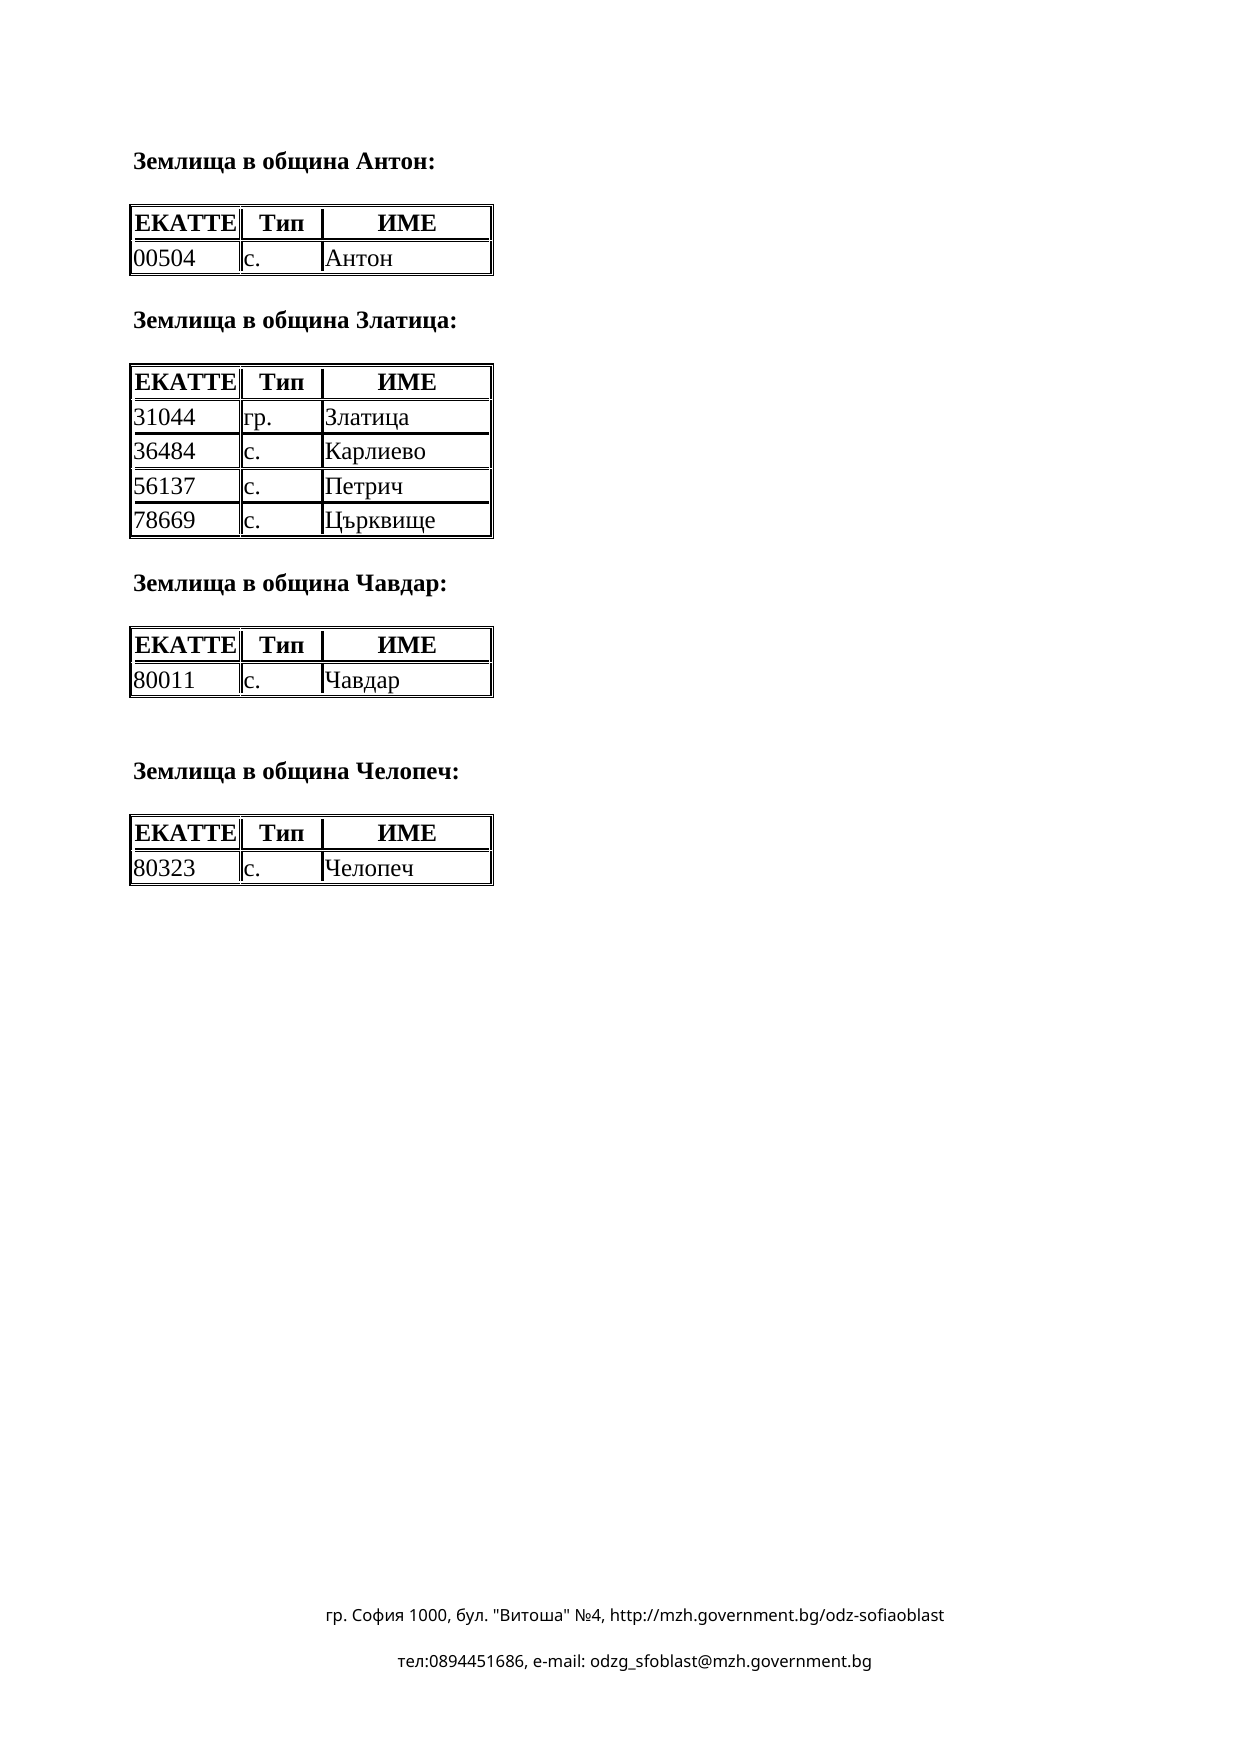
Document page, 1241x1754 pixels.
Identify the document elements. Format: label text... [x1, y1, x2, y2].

table_cell с. [243, 435, 321, 466]
table_cell 31044 [132, 398, 239, 432]
table_cell 56137 [132, 466, 239, 501]
table_header Тип [241, 817, 322, 848]
table_cell 80011 [132, 660, 241, 695]
table_cell с. [241, 852, 322, 883]
table_header Тип [241, 207, 322, 238]
table_header ИМЕ [322, 629, 490, 660]
table_header ИМЕ [322, 817, 490, 848]
text Землища в община Челопеч: [133, 756, 1137, 784]
table_cell Чавдар [322, 660, 491, 695]
table_header Тип [241, 629, 322, 660]
table_header ЕКАТТЕ [131, 627, 241, 660]
table_cell Златица [324, 398, 491, 432]
table_cell с. [241, 242, 322, 273]
table_cell Петрич [324, 466, 491, 501]
table_cell Карлиево [324, 432, 490, 466]
table_cell 36484 [132, 432, 239, 466]
table_header ИМЕ [322, 207, 490, 238]
table_header Тип [241, 367, 322, 397]
table_cell Антон [322, 238, 491, 273]
table_cell гр. [243, 401, 321, 432]
table_cell 78669 [132, 501, 241, 535]
table_cell с. [243, 470, 321, 501]
table_header ЕКАТТЕ [132, 365, 241, 397]
text Землища в община Антон: [133, 146, 1137, 174]
table_header ИМЕ [322, 367, 490, 397]
table_header ЕКАТТЕ [131, 815, 241, 848]
table_cell с. [241, 664, 322, 695]
table_cell 00504 [132, 238, 241, 273]
table_cell 80323 [132, 848, 241, 883]
table_cell с. [241, 504, 322, 535]
table_cell Църквище [322, 501, 490, 535]
text Землища в община Чавдар: [133, 568, 1137, 597]
text Землища в община Златица: [133, 305, 1137, 334]
table_cell Челопеч [322, 848, 491, 883]
table_header ЕКАТТЕ [131, 205, 241, 238]
